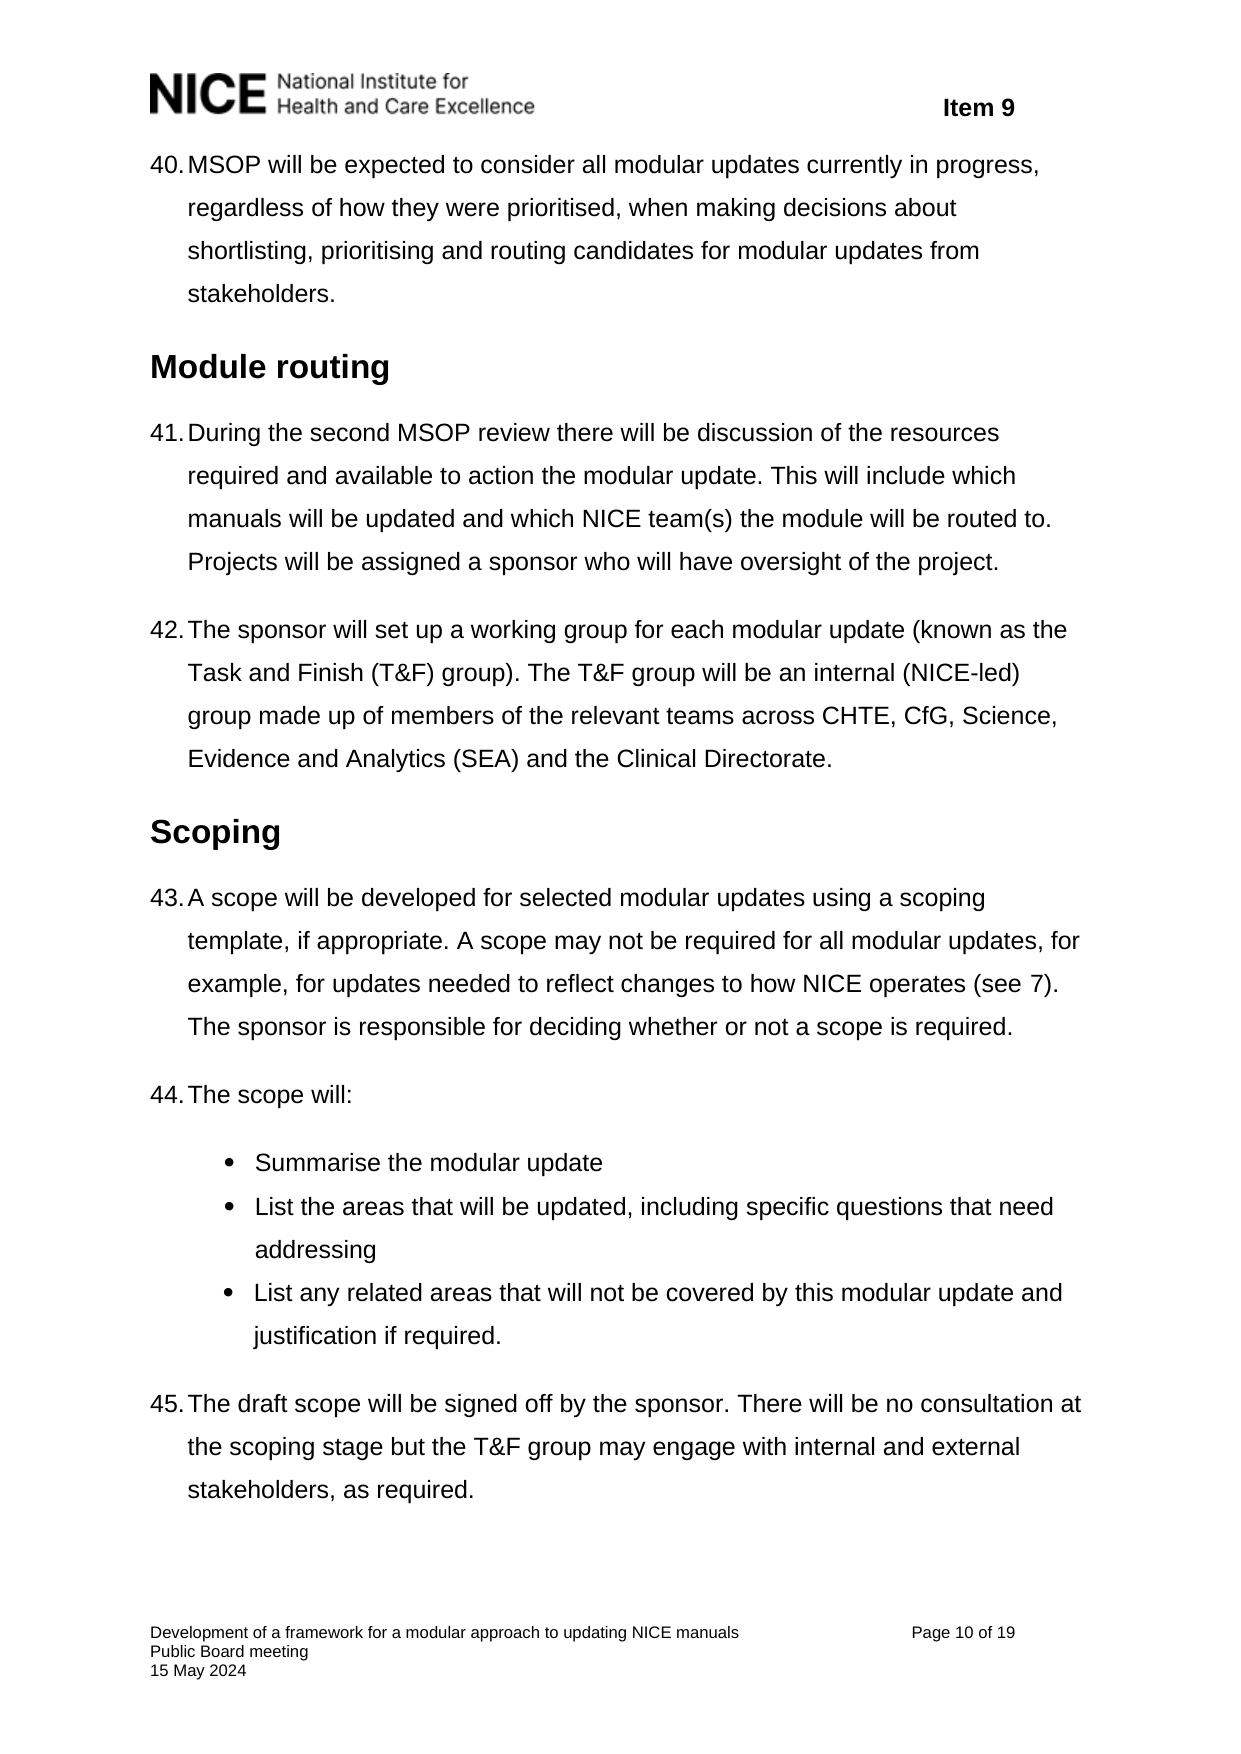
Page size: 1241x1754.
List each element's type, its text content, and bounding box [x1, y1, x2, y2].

subtitle Scoping [150, 813, 1090, 851]
subtitle Module routing [150, 347, 1090, 386]
picture [150, 73, 536, 116]
text List any related areas that will not be covered by this modular update and justification if required. [224, 1278, 1090, 1350]
text Summarise the modular update [225, 1148, 1090, 1177]
text The scope will: [150, 1080, 1090, 1109]
text The draft scope will be signed off by the sponsor. There will be no consultation at the scoping stage but the T&F group may engage with internal and external stakeholders, as required. [150, 1389, 1090, 1504]
text List the areas that will be updated, including specific questions that need addressing [225, 1192, 1090, 1263]
text MSOP will be expected to consider all modular updates currently in progress, regardless of how they were prioritised, when making decisions about shortlisting, prioritising and routing candidates for modular updates from stakeholders. [150, 150, 1090, 308]
text The sponsor will set up a working group for each modular update (known as the Task and Finish (T&F) group). The T&F group will be an internal (NICE-led) group made up of members of the relevant teams across CHTE, CfG, Science, Evidence and Analytics (SEA) and the Clinical Directorate. [150, 615, 1090, 773]
text A scope will be developed for selected modular updates using a scoping template, if appropriate. A scope may not be required for all modular updates, for example, for updates needed to reflect changes to how NICE operates (see 7). The sponsor is responsible for deciding whether or not a scope is required. [150, 883, 1090, 1041]
text During the second MSOP review there will be discussion of the resources required and available to action the modular update. This will include which manuals will be updated and which NICE team(s) the module will be routed to. Projects will be assigned a sponsor who will have oversight of the project. [150, 418, 1090, 576]
